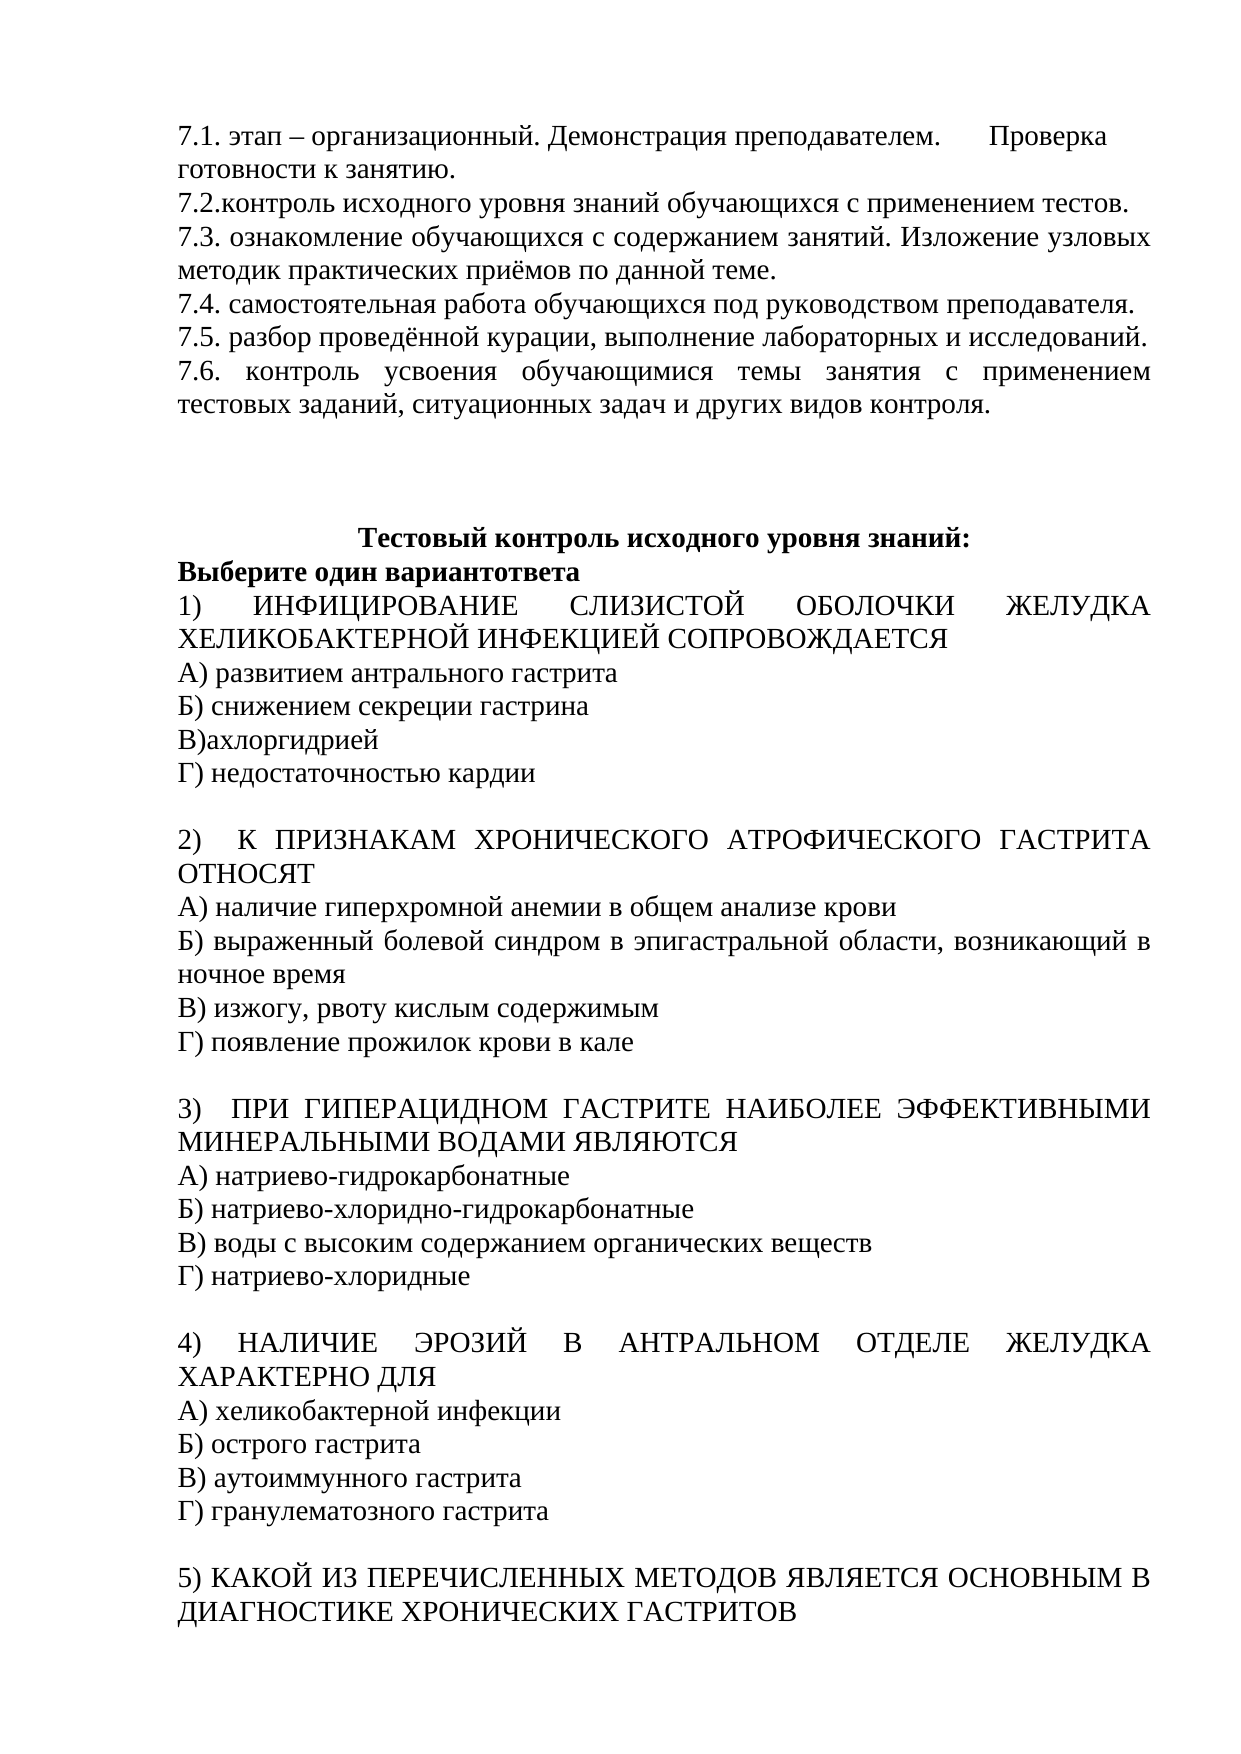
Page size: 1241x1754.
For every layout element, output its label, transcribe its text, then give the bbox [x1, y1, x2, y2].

text 7.3. ознакомление обучающихся с содержанием занятий. Изложение узловых методик практических приёмов по данной теме. [177, 219, 1152, 286]
text 1) ИНФИЦИРОВАНИЕ СЛИЗИСТОЙ ОБОЛОЧКИ ЖЕЛУДКА ХЕЛИКОБАКТЕРНОЙ ИНФЕКЦИЕЙ СОПРОВОЖДАЕТСЯ [177, 588, 1152, 655]
text 7.6. контроль усвоения обучающимися темы занятия с применением тестовых заданий, ситуационных задач и других видов контроля. [177, 353, 1152, 420]
text 5) КАКОЙ ИЗ ПЕРЕЧИСЛЕННЫХ МЕТОДОВ ЯВЛЯЕТСЯ ОСНОВНЫМ В ДИАГНОСТИКЕ ХРОНИЧЕСКИХ ГАСТРИТОВ [177, 1560, 1152, 1627]
text 4) НАЛИЧИЕ ЭРОЗИЙ В АНТРАЛЬНОМ ОТДЕЛЕ ЖЕЛУДКА ХАРАКТЕРНО ДЛЯ [177, 1326, 1152, 1393]
text А) натриево-гидрокарбонатные [177, 1158, 1152, 1191]
text В)ахлоргидрией [177, 722, 1152, 755]
text Б) снижением секреции гастрина [177, 688, 1152, 722]
text 2) К ПРИЗНАКАМ ХРОНИЧЕСКОГО АТРОФИЧЕСКОГО ГАСТРИТА ОТНОСЯТ [177, 822, 1152, 889]
text Б) натриево-хлоридно-гидрокарбонатные [177, 1191, 1152, 1225]
text Г) появление прожилок крови в кале [177, 1024, 1152, 1057]
text Выберите один вариантответа [177, 554, 1152, 588]
text Б) острого гастрита [177, 1426, 1152, 1460]
text В) аутоиммунного гастрита [177, 1460, 1152, 1493]
text В) изжогу, рвоту кислым содержимым [177, 990, 1152, 1024]
text Г) гранулематозного гастрита [177, 1493, 1152, 1527]
text А) наличие гиперхромной анемии в общем анализе крови [177, 889, 1152, 923]
text Г) натриево-хлоридные [177, 1258, 1152, 1292]
text 7.5. разбор проведённой курации, выполнение лабораторных и исследований. [177, 319, 1152, 353]
text Тестовый контроль исходного уровня знаний: [177, 521, 1152, 554]
text Г) недостаточностью кардии [177, 755, 1152, 789]
text 7.2.контроль исходного уровня знаний обучающихся с применением тестов. [177, 185, 1152, 219]
text А) развитием антрального гастрита [177, 655, 1152, 688]
text 7.4. самостоятельная работа обучающихся под руководством преподавателя. [177, 286, 1152, 319]
text 7.1. этап – организационный. Демонстрация преподавателем. Проверка готовности к занятию. [177, 118, 1152, 185]
text А) хеликобактерной инфекции [177, 1393, 1152, 1426]
text 3) ПРИ ГИПЕРАЦИДНОМ ГАСТРИТЕ НАИБОЛЕЕ ЭФФЕКТИВНЫМИ МИНЕРАЛЬНЫМИ ВОДАМИ ЯВЛЯЮТСЯ [177, 1091, 1152, 1158]
text Б) выраженный болевой синдром в эпигастральной области, возникающий в ночное время [177, 923, 1152, 990]
text В) воды с высоким содержанием органических веществ [177, 1225, 1152, 1258]
